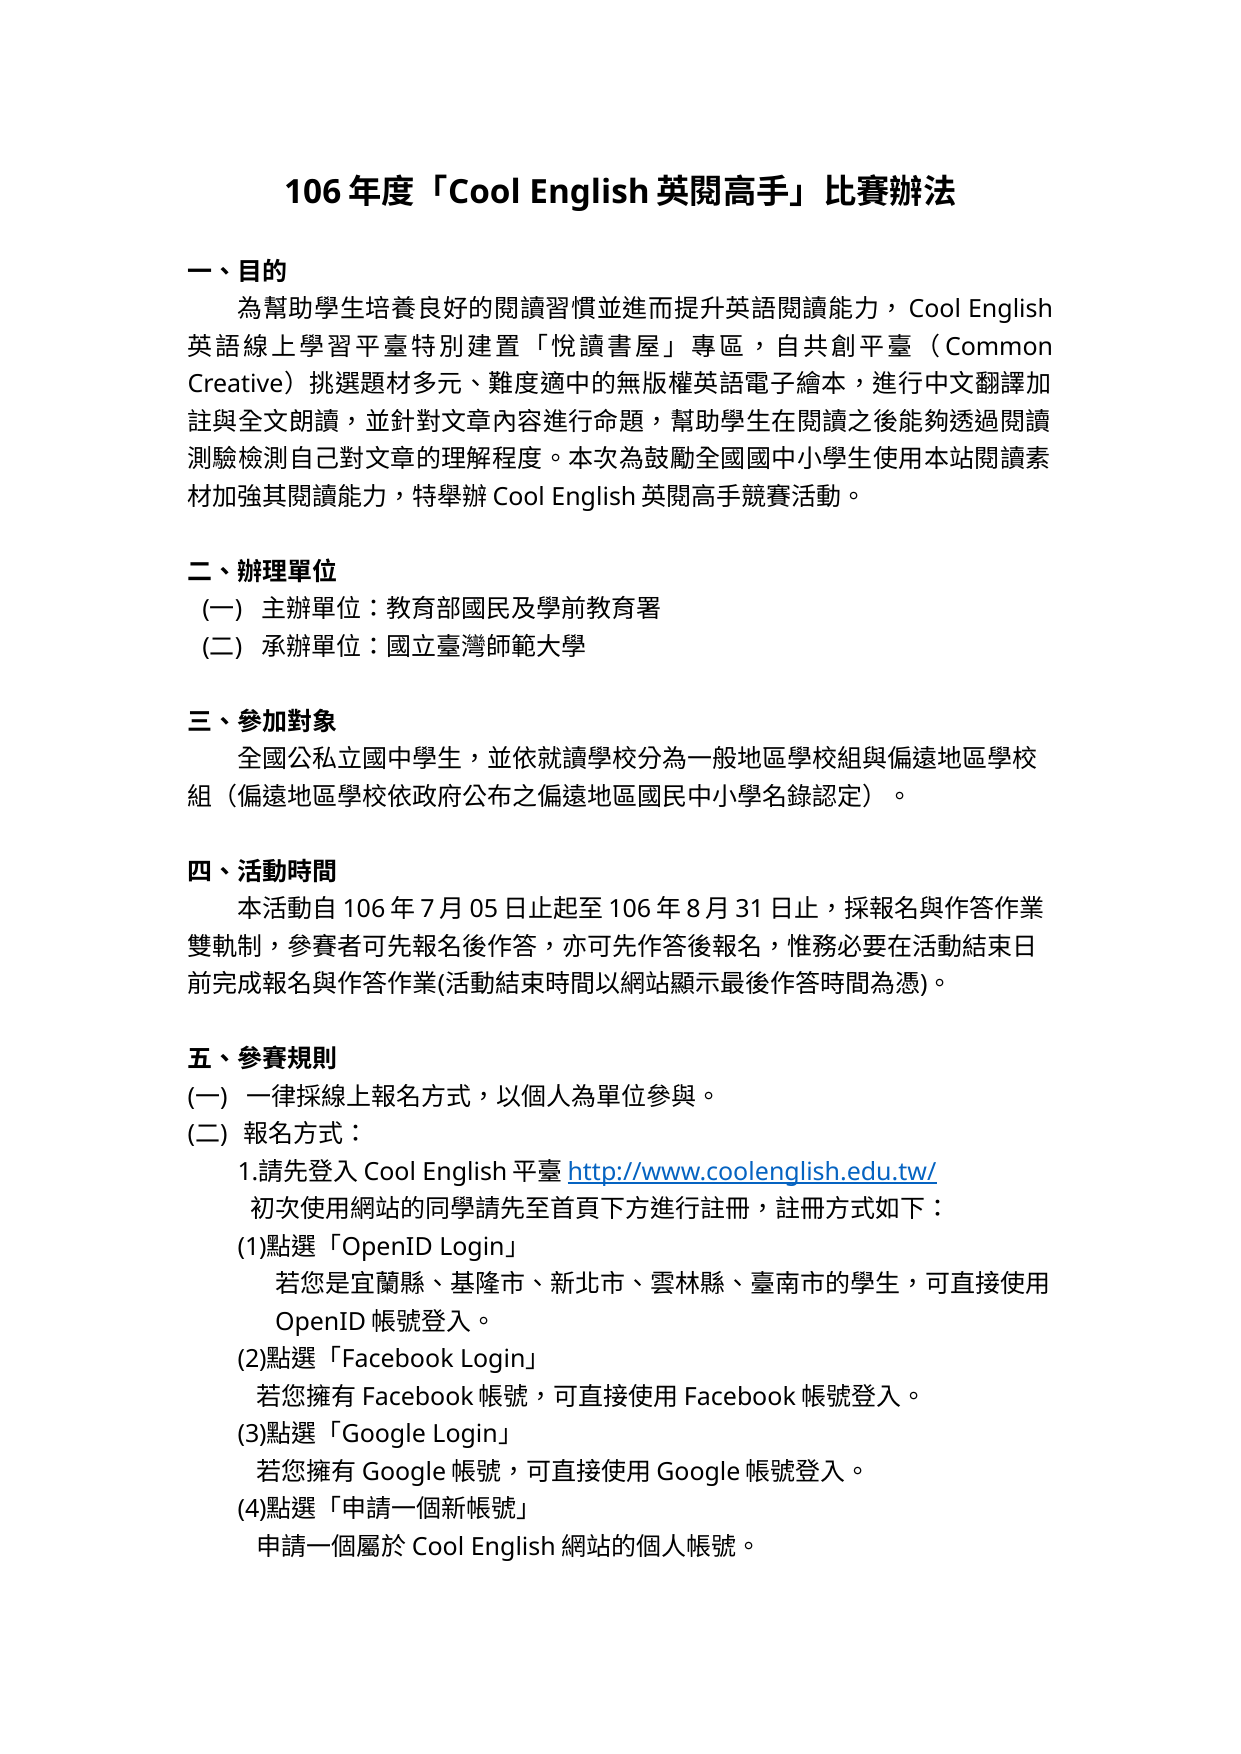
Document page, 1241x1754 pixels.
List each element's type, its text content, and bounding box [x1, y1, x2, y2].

text 本活動自106年7月05日止起至106年8月31日止，採報名與作答作業雙軌制，參賽者可先報名後作答，亦可先作答後報名，惟務必要在活動結束日前完成報名與作答作業(活動結束時間以網站顯示最後作答時間為憑)。 [187, 888, 1053, 1000]
list (3)點選「Google Login」 [237, 1413, 1053, 1450]
list 一律採線上報名方式，以個人為單位參與。 [187, 1075, 1053, 1113]
list (2)點選「Facebook Login」 [237, 1338, 1053, 1375]
list 若您是宜蘭縣、基隆市、新北市、雲林縣、臺南市的學生，可直接使用OpenID帳號登入。 [275, 1263, 1053, 1338]
list 若您擁有Facebook帳號，可直接使用Facebook帳號登入。 [237, 1375, 1053, 1413]
list 活動時間 [187, 850, 1053, 888]
text 106年度「Cool English英閱高手」比賽辦法 [187, 164, 1053, 213]
list (1)點選「OpenID Login」 [237, 1225, 1053, 1263]
list 1.請先登入Cool English平臺http://www.coolenglish.edu.tw/ [237, 1150, 1053, 1188]
text 全國公私立國中學生，並依就讀學校分為一般地區學校組與偏遠地區學校組（偏遠地區學校依政府公布之偏遠地區國民中小學名錄認定）。 [187, 738, 1053, 813]
list (4)點選「申請一個新帳號」 [237, 1488, 1053, 1525]
list 辦理單位 [187, 550, 1053, 588]
list 報名方式： [187, 1113, 1053, 1150]
list 主辦單位：教育部國民及學前教育署 [202, 588, 1053, 625]
list 目的 [187, 250, 1053, 288]
list 參加對象 [187, 700, 1053, 738]
list 申請一個屬於Cool English網站的個人帳號。 [237, 1525, 1053, 1563]
text 為幫助學生培養良好的閱讀習慣並進而提升英語閱讀能力，Cool English英語線上學習平臺特別建置「悅讀書屋」專區，自共創平臺（Common Creative）挑選題材多元、難度適中的無版權英語電子繪本，進行中文翻譯加註與全文朗讀，並針對文章內容進行命題，幫助學生在閱讀之後能夠透過閱讀測驗檢測自己對文章的理解程度。本次為鼓勵全國國中小學生使用本站閱讀素材加強其閱讀能力，特舉辦Cool English英閱高手競賽活動。 [187, 288, 1053, 513]
list 初次使用網站的同學請先至首頁下方進行註冊，註冊方式如下： [237, 1188, 1053, 1225]
list 參賽規則 [187, 1038, 1053, 1075]
list 若您擁有Google帳號，可直接使用Google帳號登入。 [237, 1450, 1053, 1488]
list 承辦單位：國立臺灣師範大學 [202, 625, 1053, 663]
